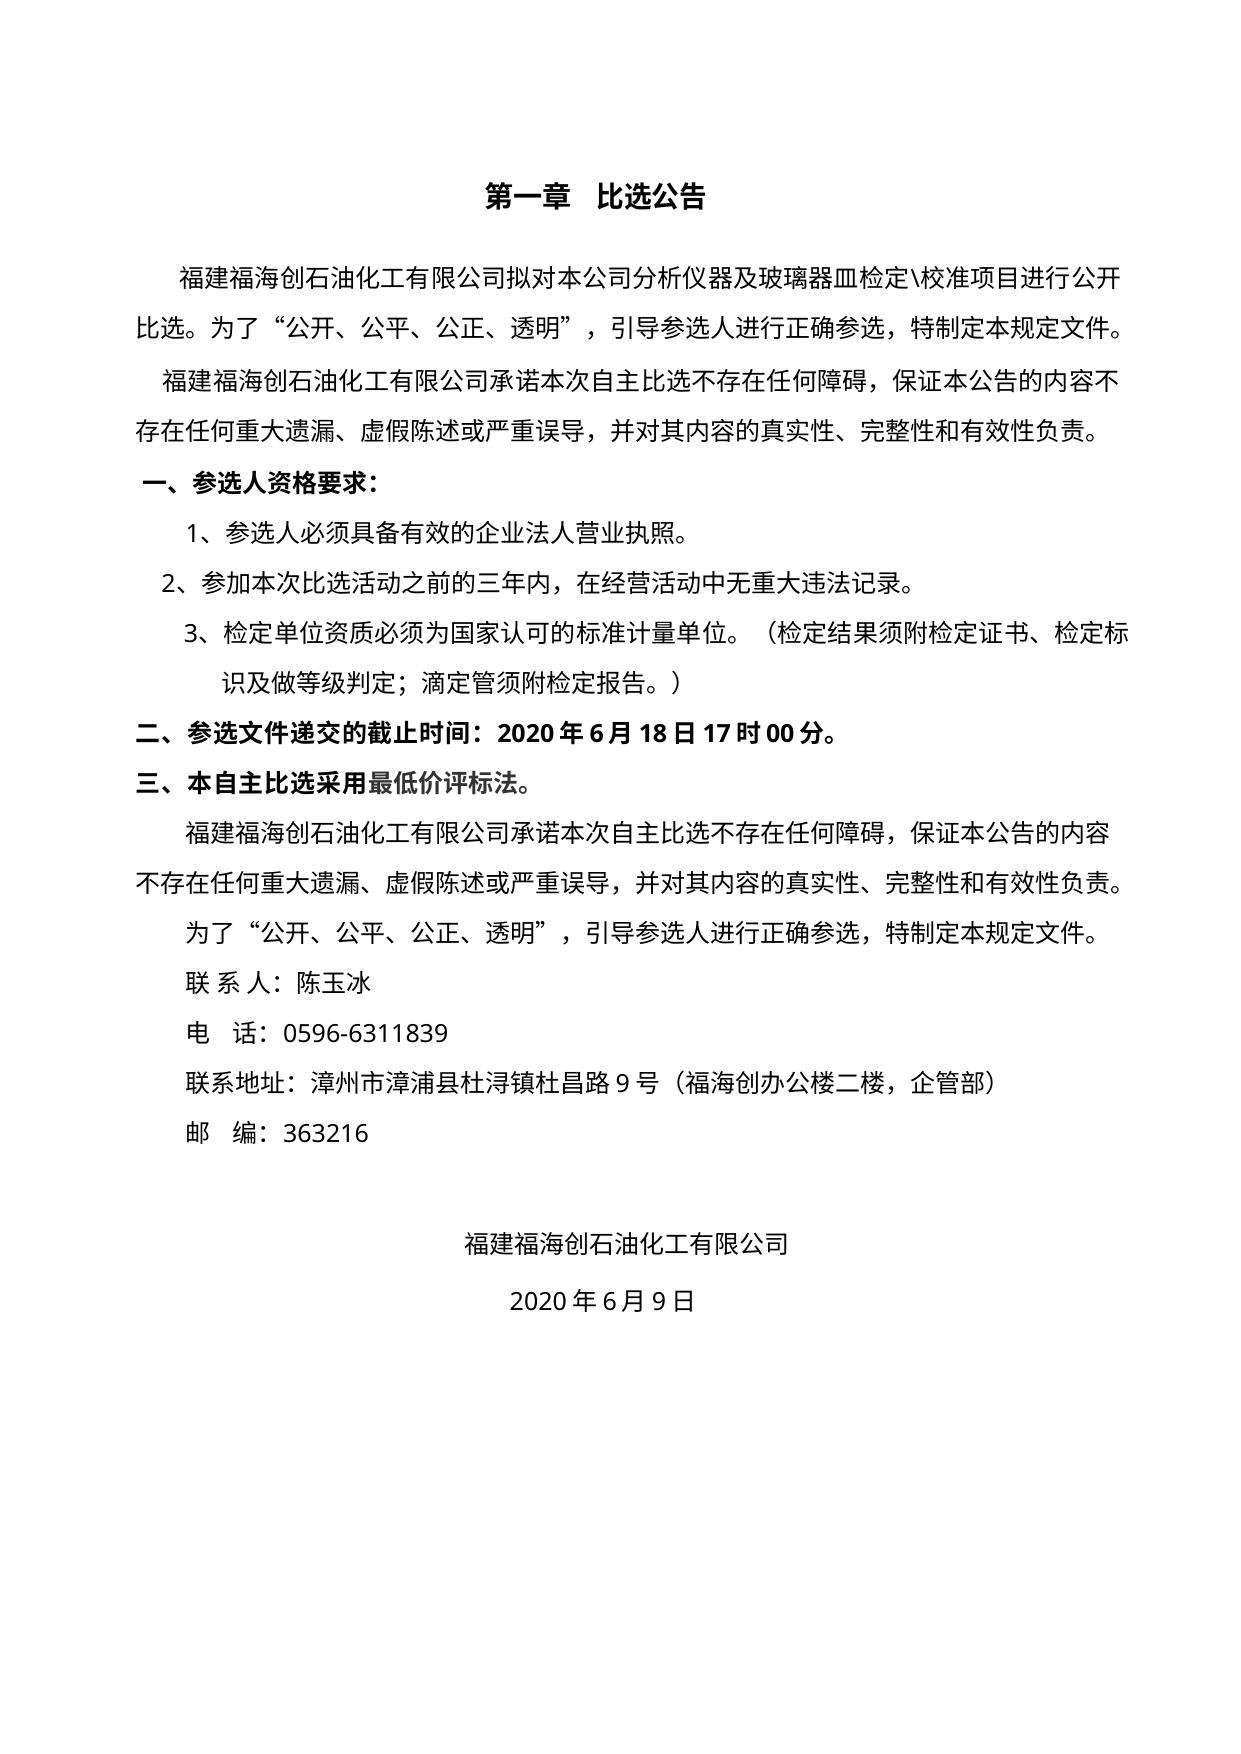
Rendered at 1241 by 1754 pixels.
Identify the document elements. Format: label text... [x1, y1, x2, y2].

text 二、参选文件递交的截止时间：2020年6月18日17时00分。 [135, 702, 1134, 752]
subtitle 一、参选人资格要求： [135, 452, 1134, 502]
text 2、参加本次比选活动之前的三年内，在经营活动中无重大违法记录。 [135, 552, 1134, 602]
text 联系地址：漳州市漳浦县杜浔镇杜昌路9号（福海创办公楼二楼，企管部） [135, 1052, 1134, 1102]
text 福建福海创石油化工有限公司拟对本公司分析仪器及玻璃器皿检定\校准项目进行公开比选。为了“公开、公平、公正、透明”，引导参选人进行正确参选，特制定本规定文件。 [135, 247, 1121, 347]
text 2020年6月9日 [135, 1265, 1134, 1321]
text 邮 编：363216 [135, 1102, 1134, 1152]
text 3、检定单位资质必须为国家认可的标准计量单位。（检定结果须附检定证书、检定标识及做等级判定；滴定管须附检定报告。） [184, 602, 1134, 702]
text 1、参选人必须具备有效的企业法人营业执照。 [135, 502, 1134, 552]
text 为了“公开、公平、公正、透明”，引导参选人进行正确参选，特制定本规定文件。 [135, 902, 1134, 952]
text 三、本自主比选采用最低价评标法。 [135, 752, 1134, 802]
text 福建福海创石油化工有限公司承诺本次自主比选不存在任何障碍，保证本公告的内容不存在任何重大遗漏、虚假陈述或严重误导，并对其内容的真实性、完整性和有效性负责。 [135, 802, 1134, 902]
text 福建福海创石油化工有限公司 [135, 1209, 1134, 1265]
text 福建福海创石油化工有限公司承诺本次自主比选不存在任何障碍，保证本公告的内容不存在任何重大遗漏、虚假陈述或严重误导，并对其内容的真实性、完整性和有效性负责。 [135, 350, 1121, 450]
list 比选公告 [484, 178, 1134, 215]
text 联 系 人：陈玉冰 [135, 952, 1134, 1002]
text 电 话：0596-6311839 [135, 1002, 1134, 1052]
